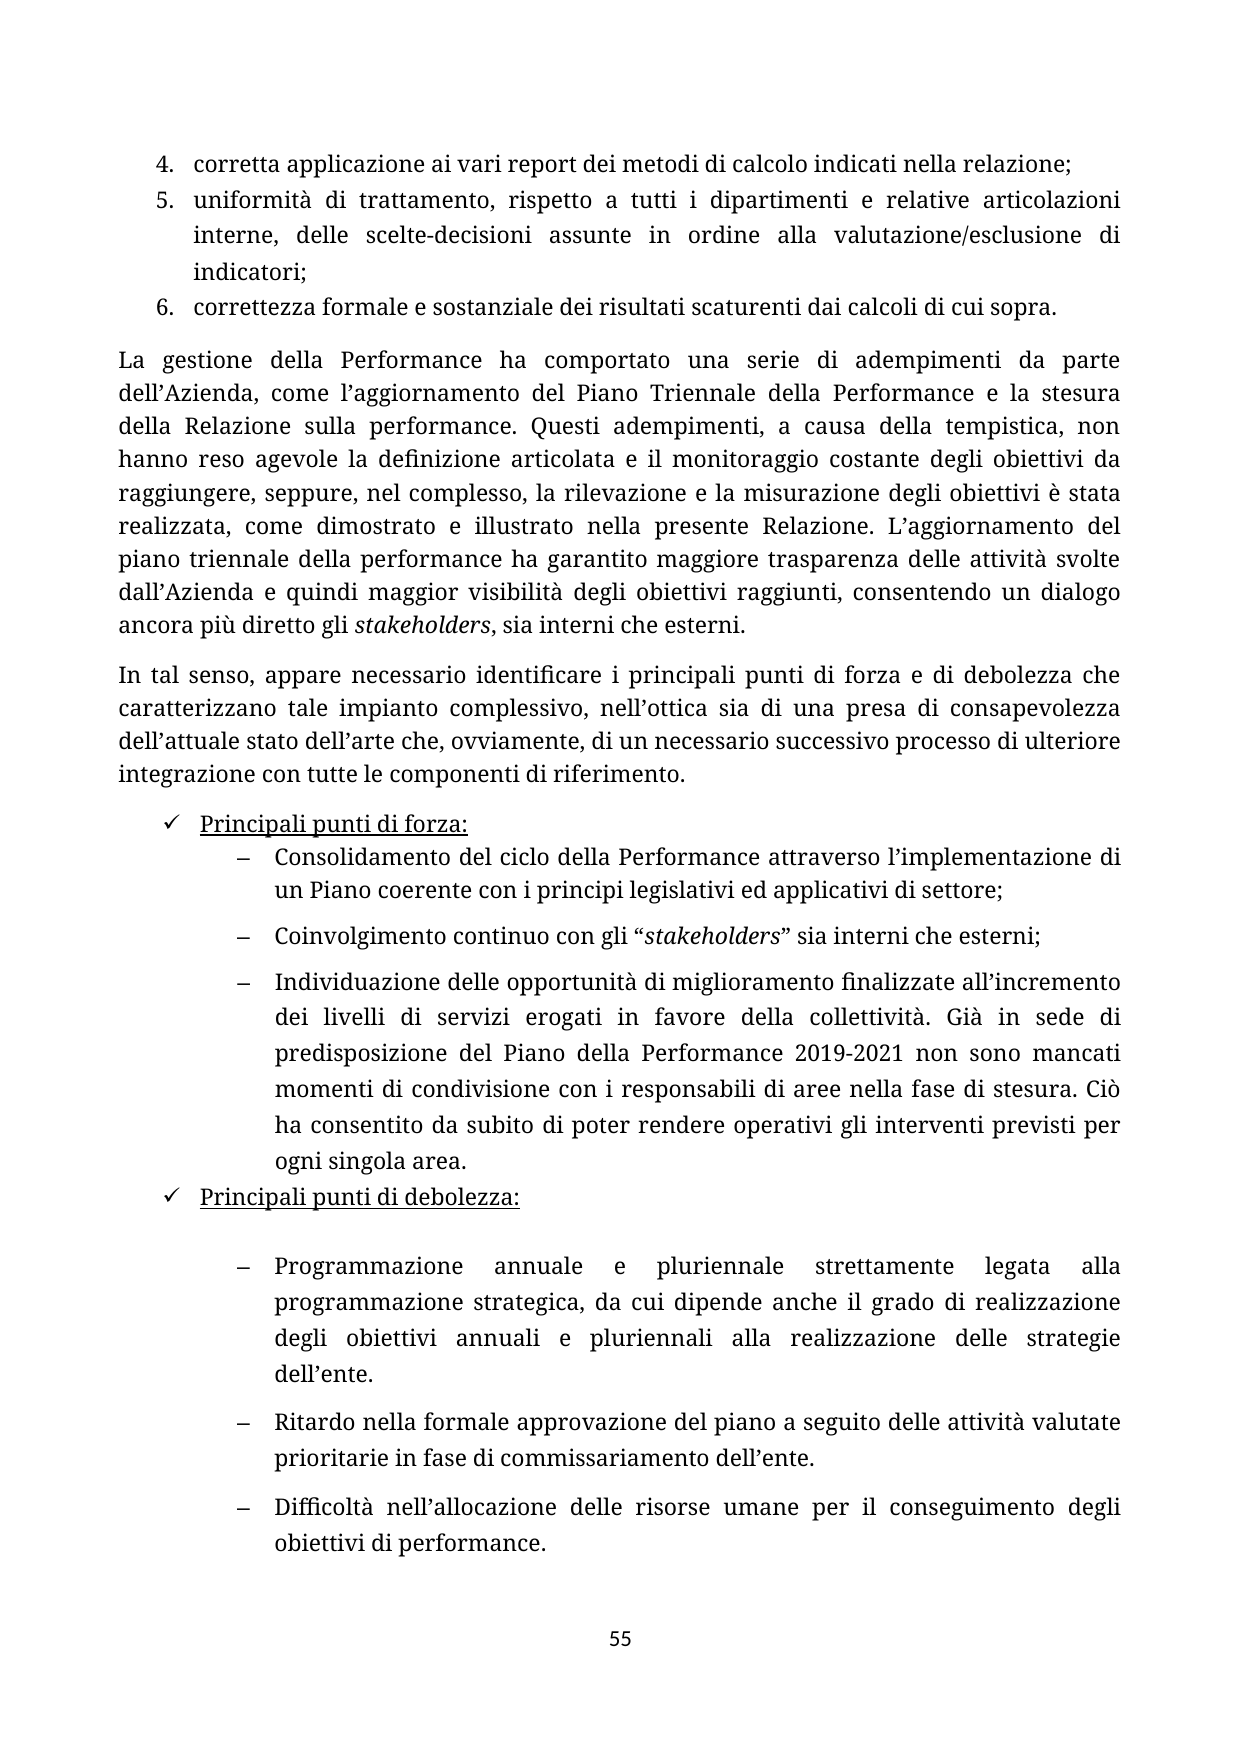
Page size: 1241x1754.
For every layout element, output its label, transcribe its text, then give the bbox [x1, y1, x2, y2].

list Consolidamento del ciclo della Performance attraverso l’implementazione di un Piano coerente con i principi legislativi ed applicativi di settore; [237, 841, 1122, 905]
list Coinvolgimento continuo con gli “stakeholders” sia interni che esterni; [237, 920, 1122, 951]
list corretta applicazione ai vari report dei metodi di calcolo indicati nella relazione; [156, 148, 1122, 179]
list uniformità di trattamento, rispetto a tutti i dipartimenti e relative articolazioni interne, delle scelte-decisioni assunte in ordine alla valutazione/esclusione di indicatori; [156, 183, 1122, 287]
list Difficoltà nell’allocazione delle risorse umane per il conseguimento degli obiettivi di performance. [237, 1491, 1122, 1558]
list Ritardo nella formale approvazione del piano a seguito delle attività valutate prioritarie in fase di commissariamento dell’ente. [237, 1406, 1122, 1473]
list Individuazione delle opportunità di miglioramento finalizzate all’incremento dei livelli di servizi erogati in favore della collettività. Già in sede di predisposizione del Piano della Performance 2019-2021 non sono mancati momenti di condivisione con i responsabili di aree nella fase di stesura. Ciò ha consentito da subito di poter rendere operativi gli interventi previsti per ogni singola area. [237, 965, 1122, 1176]
list Principali punti di forza: [162, 808, 1122, 839]
list Programmazione annuale e pluriennale strettamente legata alla programmazione strategica, da cui dipende anche il grado di realizzazione degli obiettivi annuali e pluriennali alla realizzazione delle strategie dell’ente. [237, 1250, 1122, 1389]
list Principali punti di debolezza: [162, 1181, 1122, 1212]
text La gestione della Performance ha comportato una serie di adempimenti da parte dell’Azienda, come l’aggiornamento del Piano Triennale della Performance e la stesura della Relazione sulla performance. Questi adempimenti, a causa della tempistica, non hanno reso agevole la definizione articolata e il monitoraggio costante degli obiettivi da raggiungere, seppure, nel complesso, la rilevazione e la misurazione degli obiettivi è stata realizzata, come dimostrato e illustrato nella presente Relazione. L’aggiornamento del piano triennale della performance ha garantito maggiore trasparenza delle attività svolte dall’Azienda e quindi maggior visibilità degli obiettivi raggiunti, consentendo un dialogo ancora più diretto gli stakeholders, sia interni che esterni. [118, 344, 1122, 640]
list correttezza formale e sostanziale dei risultati scaturenti dai calcoli di cui sopra. [156, 291, 1122, 323]
text In tal senso, appare necessario identificare i principali punti di forza e di debolezza che caratterizzano tale impianto complessivo, nell’ottica sia di una presa di consapevolezza dell’attuale stato dell’arte che, ovviamente, di un necessario successivo processo di ulteriore integrazione con tutte le componenti di riferimento. [118, 659, 1122, 789]
